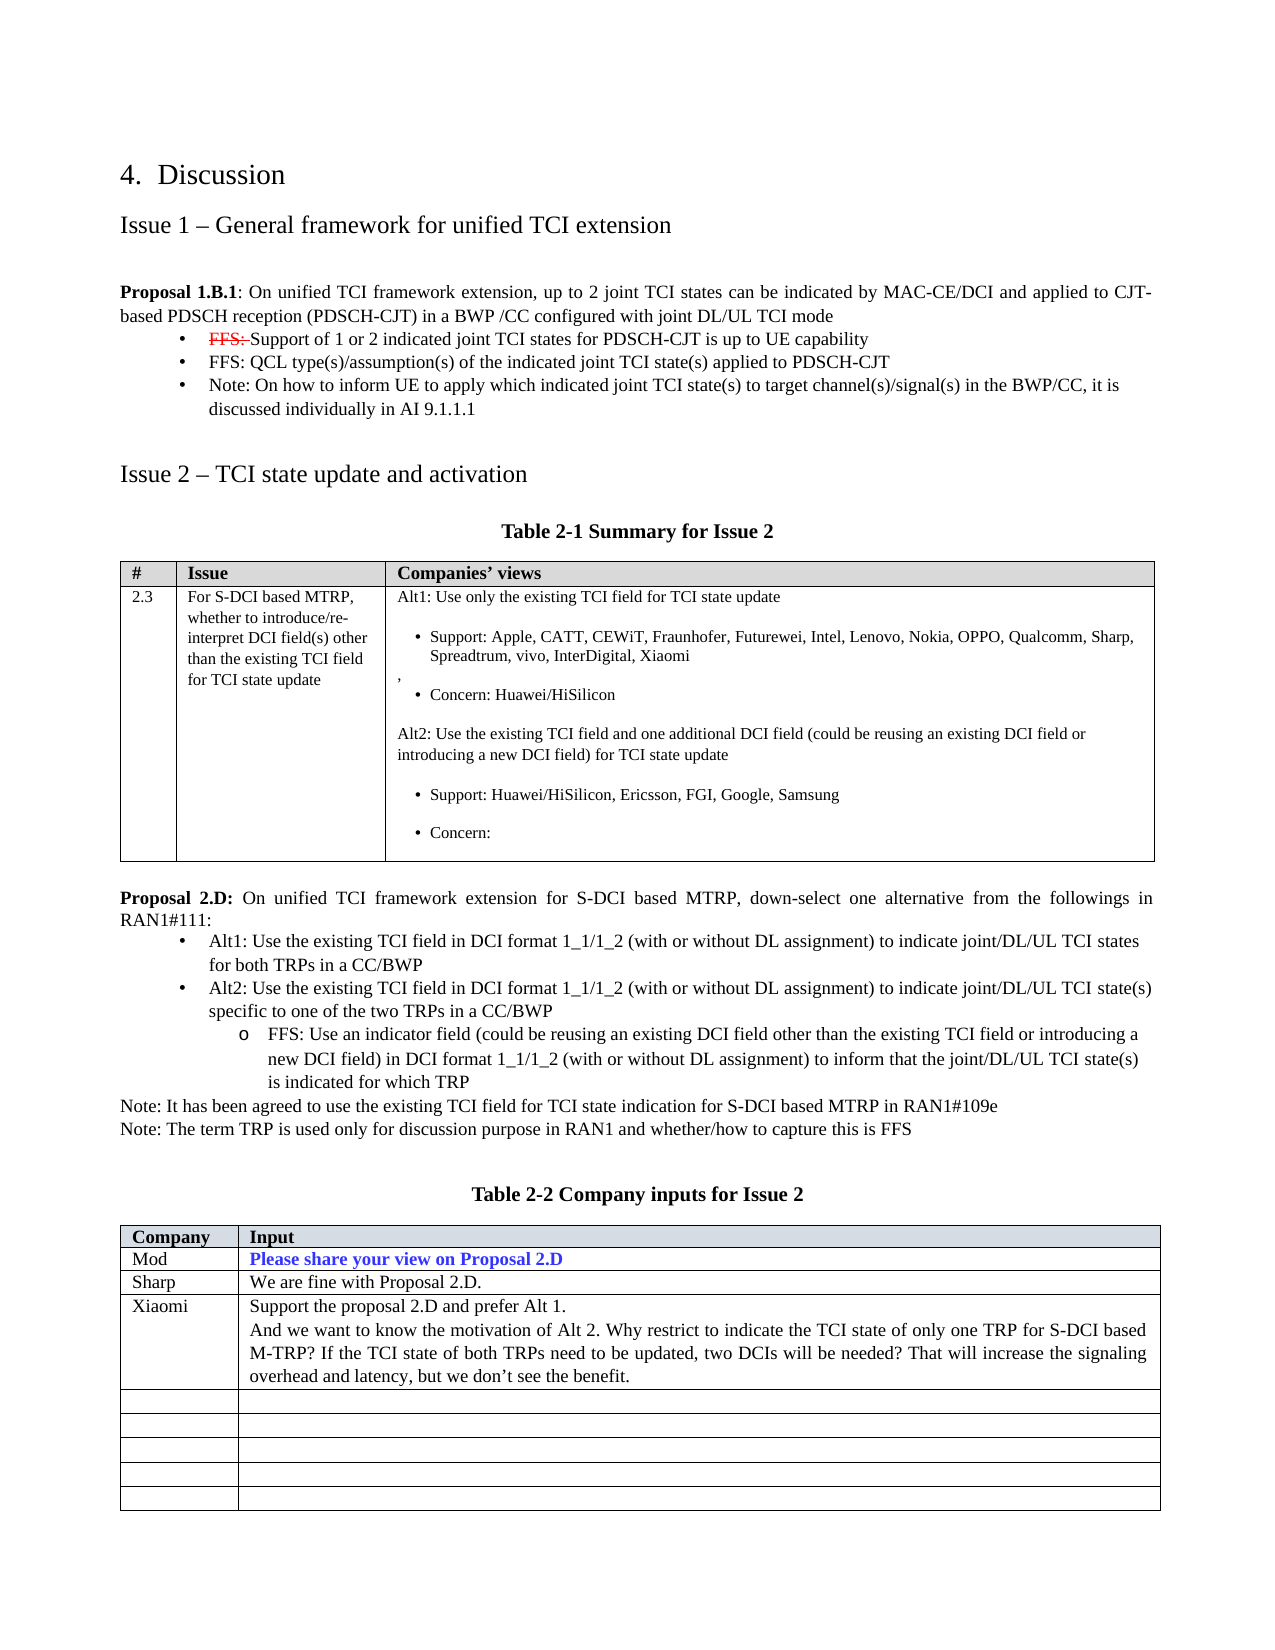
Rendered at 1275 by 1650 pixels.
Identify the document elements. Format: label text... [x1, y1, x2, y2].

list FFS: Support of 1 or 2 indicated joint TCI states for PDSCH-CJT is up to UE capability [179, 328, 1155, 349]
text Note: The term TRP is used only for discussion purpose in RAN1 and whether/how to capture this is FFS [120, 1118, 1155, 1139]
table_cell [121, 1414, 238, 1437]
table_cell [239, 1390, 1160, 1413]
table_cell [239, 1487, 1160, 1510]
list Note: On how to inform UE to apply which indicated joint TCI state(s) to target channel(s)/signal(s) in the BWP/CC, it is discussed individually in AI 9.1.1.1 [179, 374, 1155, 419]
table_cell [121, 1438, 238, 1462]
list FFS: QCL type(s)/assumption(s) of the indicated joint TCI state(s) applied to PDSCH-CJT [179, 351, 1155, 373]
subtitle Discussion [120, 157, 1155, 191]
table_cell [121, 1463, 238, 1486]
table_cell Support the proposal 2.D and prefer Alt 1. And we want to know the motivation of Alt 2. Why restrict to indicate the TCI state of only one TRP for S-DCI based M-TRP? If the TCI state of both TRPs need to be updated, two DCIs will be needed? That will increase the signaling overhead and latency, but we don’t see the benefit. [239, 1295, 1160, 1389]
table_header Company [121, 1226, 238, 1247]
table_header Companies’ views [386, 562, 1154, 586]
table_cell Alt1: Use only the existing TCI field for TCI state update Support: Apple, CATT, CEWiT, Fraunhofer, Futurewei, Intel, Lenovo, Nokia, OPPO, Qualcomm, Sharp, Spreadtrum, vivo, InterDigital, Xiaomi , Concern: Huawei/HiSilicon Alt2: Use the existing TCI field and one additional DCI field (could be reusing an existing DCI field or introducing a new DCI field) for TCI state update Support: Huawei/HiSilicon, Ericsson, FGI, Google, Samsung Concern: [386, 587, 1154, 861]
subtitle Issue 1 – General framework for unified TCI extension [120, 210, 1155, 239]
table_header # [121, 562, 176, 586]
list Alt1: Use the existing TCI field in DCI format 1_1/1_2 (with or without DL assignment) to indicate joint/DL/UL TCI states for both TRPs in a CC/BWP [179, 930, 1155, 975]
table_cell Sharp [121, 1271, 238, 1294]
text Table 2-1 Summary for Issue 2 [120, 519, 1155, 543]
table_header Input [239, 1226, 1160, 1247]
subtitle Issue 2 – TCI state update and activation [120, 459, 1155, 488]
table_cell [239, 1414, 1160, 1437]
table_cell For S-DCI based MTRP, whether to introduce/re-interpret DCI field(s) other than the existing TCI field for TCI state update [177, 587, 385, 861]
text Table 2-2 Company inputs for Issue 2 [120, 1182, 1155, 1206]
table_cell Mod [121, 1248, 238, 1270]
table_cell Please share your view on Proposal 2.D [239, 1248, 1160, 1270]
table_cell Xiaomi [121, 1295, 238, 1389]
table_cell [239, 1438, 1160, 1462]
text Proposal 2.D: On unified TCI framework extension for S-DCI based MTRP, down-select one alternative from the followings in RAN1#111: [120, 887, 1155, 930]
table_header Issue [177, 562, 385, 586]
table_cell We are fine with Proposal 2.D. [239, 1271, 1160, 1294]
text Proposal 1.B.1: On unified TCI framework extension, up to 2 joint TCI states can be indicated by MAC-CE/DCI and applied to CJT-based PDSCH reception (PDSCH-CJT) in a BWP /CC configured with joint DL/UL TCI mode [120, 281, 1155, 326]
list Alt2: Use the existing TCI field in DCI format 1_1/1_2 (with or without DL assignment) to indicate joint/DL/UL TCI state(s) specific to one of the two TRPs in a CC/BWP [179, 977, 1155, 1022]
text Note: It has been agreed to use the existing TCI field for TCI state indication for S-DCI based MTRP in RAN1#109e [120, 1094, 1155, 1116]
list FFS: Use an indicator field (could be reusing an existing DCI field other than the existing TCI field or introducing a new DCI field) in DCI format 1_1/1_2 (with or without DL assignment) to inform that the joint/DL/UL TCI state(s) is indicated for which TRP [238, 1023, 1155, 1093]
table_cell [239, 1463, 1160, 1486]
table_cell [121, 1487, 238, 1510]
table_cell [121, 1390, 238, 1413]
table_cell 2.3 [121, 587, 176, 861]
